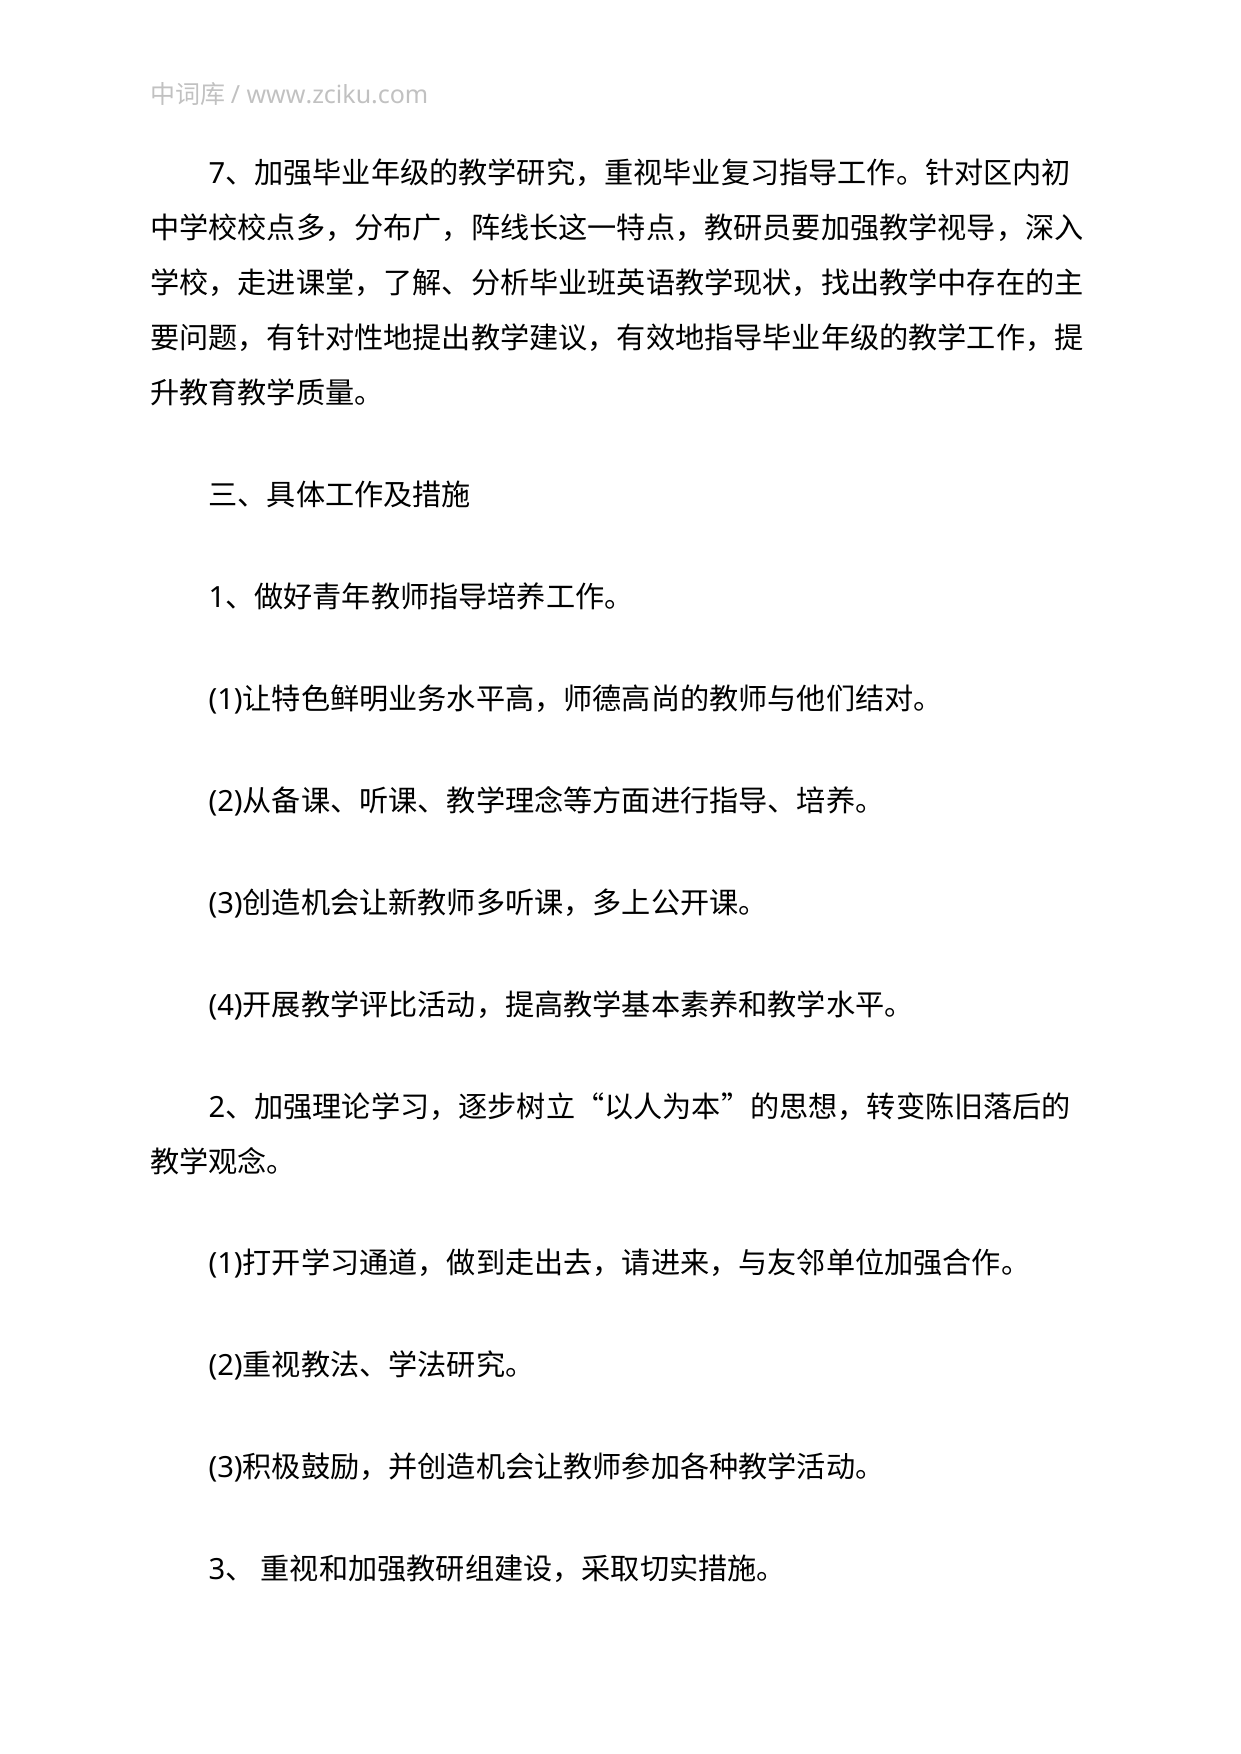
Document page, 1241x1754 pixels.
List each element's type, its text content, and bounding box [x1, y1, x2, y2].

text (2)从备课、听课、教学理念等方面进行指导、培养。 [150, 777, 1090, 819]
text (1)让特色鲜明业务水平高，师德高尚的教师与他们结对。 [150, 675, 1090, 718]
text 2、加强理论学习，逐步树立“以人为本”的思想，转变陈旧落后的教学观念。 [150, 1083, 1090, 1180]
text (4)开展教学评比活动，提高教学基本素养和教学水平。 [150, 981, 1090, 1023]
text (3)积极鼓励，并创造机会让教师参加各种教学活动。 [150, 1444, 1090, 1486]
text 7、加强毕业年级的教学研究，重视毕业复习指导工作。针对区内初中学校校点多，分布广，阵线长这一特点，教研员要加强教学视导，深入学校，走进课堂，了解、分析毕业班英语教学现状，找出教学中存在的主要问题，有针对性地提出教学建议，有效地指导毕业年级的教学工作，提升教育教学质量。 [150, 150, 1090, 412]
text (2)重视教法、学法研究。 [150, 1342, 1090, 1384]
text 1、做好青年教师指导培养工作。 [150, 573, 1090, 616]
text (1)打开学习通道，做到走出去，请进来，与友邻单位加强合作。 [150, 1240, 1090, 1282]
text (3)创造机会让新教师多听课，多上公开课。 [150, 879, 1090, 922]
text 三、具体工作及措施 [150, 471, 1090, 514]
text 3、 重视和加强教研组建设，采取切实措施。 [150, 1546, 1090, 1588]
